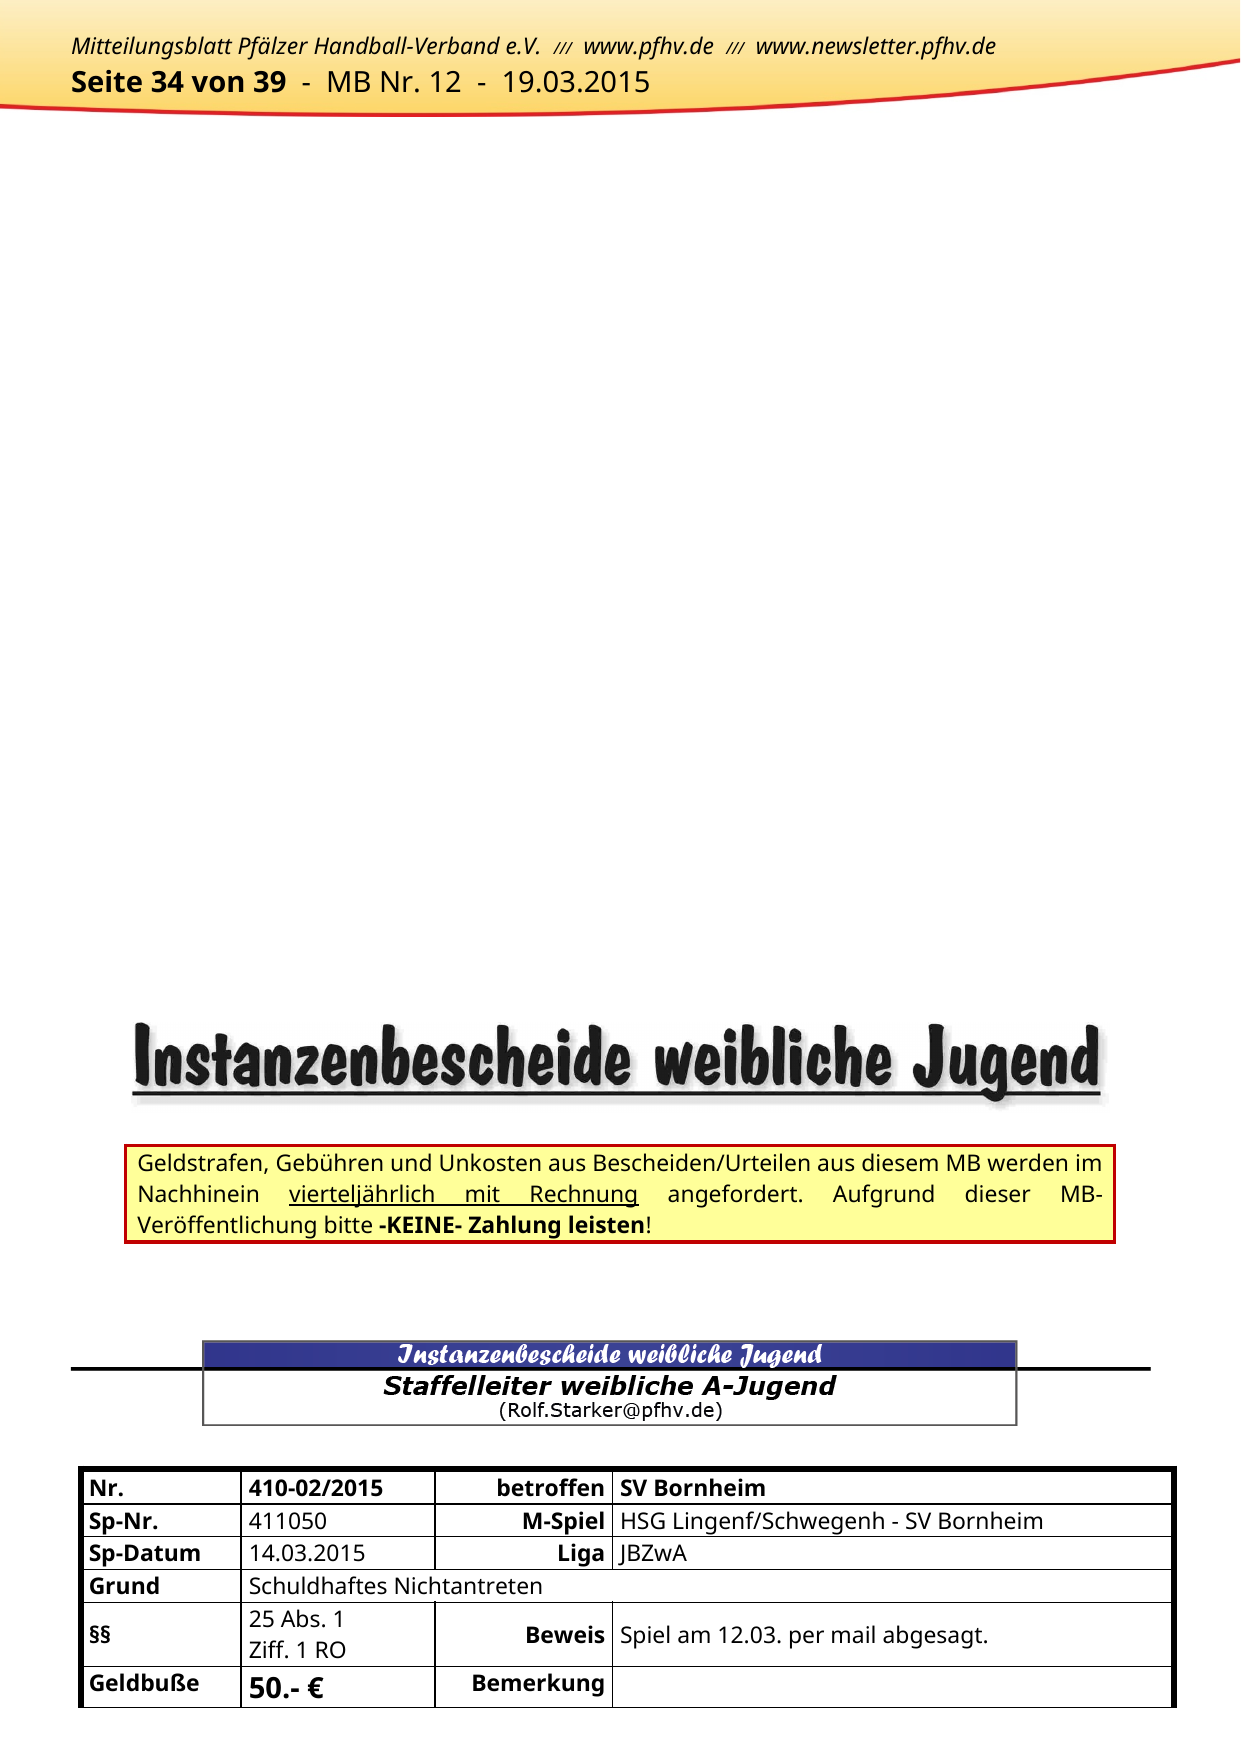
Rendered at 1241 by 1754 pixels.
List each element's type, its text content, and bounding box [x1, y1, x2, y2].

table_cell 50.- € [242, 1667, 434, 1707]
table_cell §§ [84, 1603, 240, 1666]
table_cell 14.03.2015 [242, 1537, 434, 1569]
table_header SV Bornheim [613, 1472, 1171, 1503]
table_cell Bemerkung [436, 1667, 612, 1707]
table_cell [613, 1667, 1171, 1707]
table_cell Spiel am 12.03. per mail abgesagt. [613, 1603, 1171, 1666]
table_cell M-Spiel [436, 1505, 612, 1536]
table_cell 25 Abs. 1 Ziff. 1 RO [242, 1603, 434, 1666]
picture [70, 1340, 1151, 1426]
table_cell HSG Lingenf/Schwegenh - SV Bornheim [613, 1505, 1171, 1536]
table_cell Sp-Datum [84, 1537, 240, 1569]
table_cell Beweis [436, 1603, 612, 1666]
table_cell Schuldhaftes Nichtantreten [242, 1570, 1171, 1601]
table_cell Geldbuße [84, 1667, 240, 1707]
table_cell JBZwA [613, 1537, 1171, 1569]
table_header betroffen [436, 1472, 612, 1503]
table_header Geldstrafen, Gebühren und Unkosten aus Bescheiden/Urteilen aus diesem MB werden im Nachhinein vierteljährlich mit Rechnung angefordert. Aufgrund dieser MB-Veröffentlichung bitte -KEINE- Zahlung leisten! [127, 1147, 1113, 1240]
table_cell Grund [84, 1570, 240, 1601]
table_cell Liga [436, 1537, 612, 1569]
picture [0, 0, 1241, 117]
picture [131, 1022, 1110, 1113]
table_cell 411050 [242, 1505, 434, 1536]
table_cell Sp-Nr. [84, 1505, 240, 1536]
table_header Nr. [84, 1472, 240, 1503]
table_header 410-02/2015 [242, 1472, 434, 1503]
